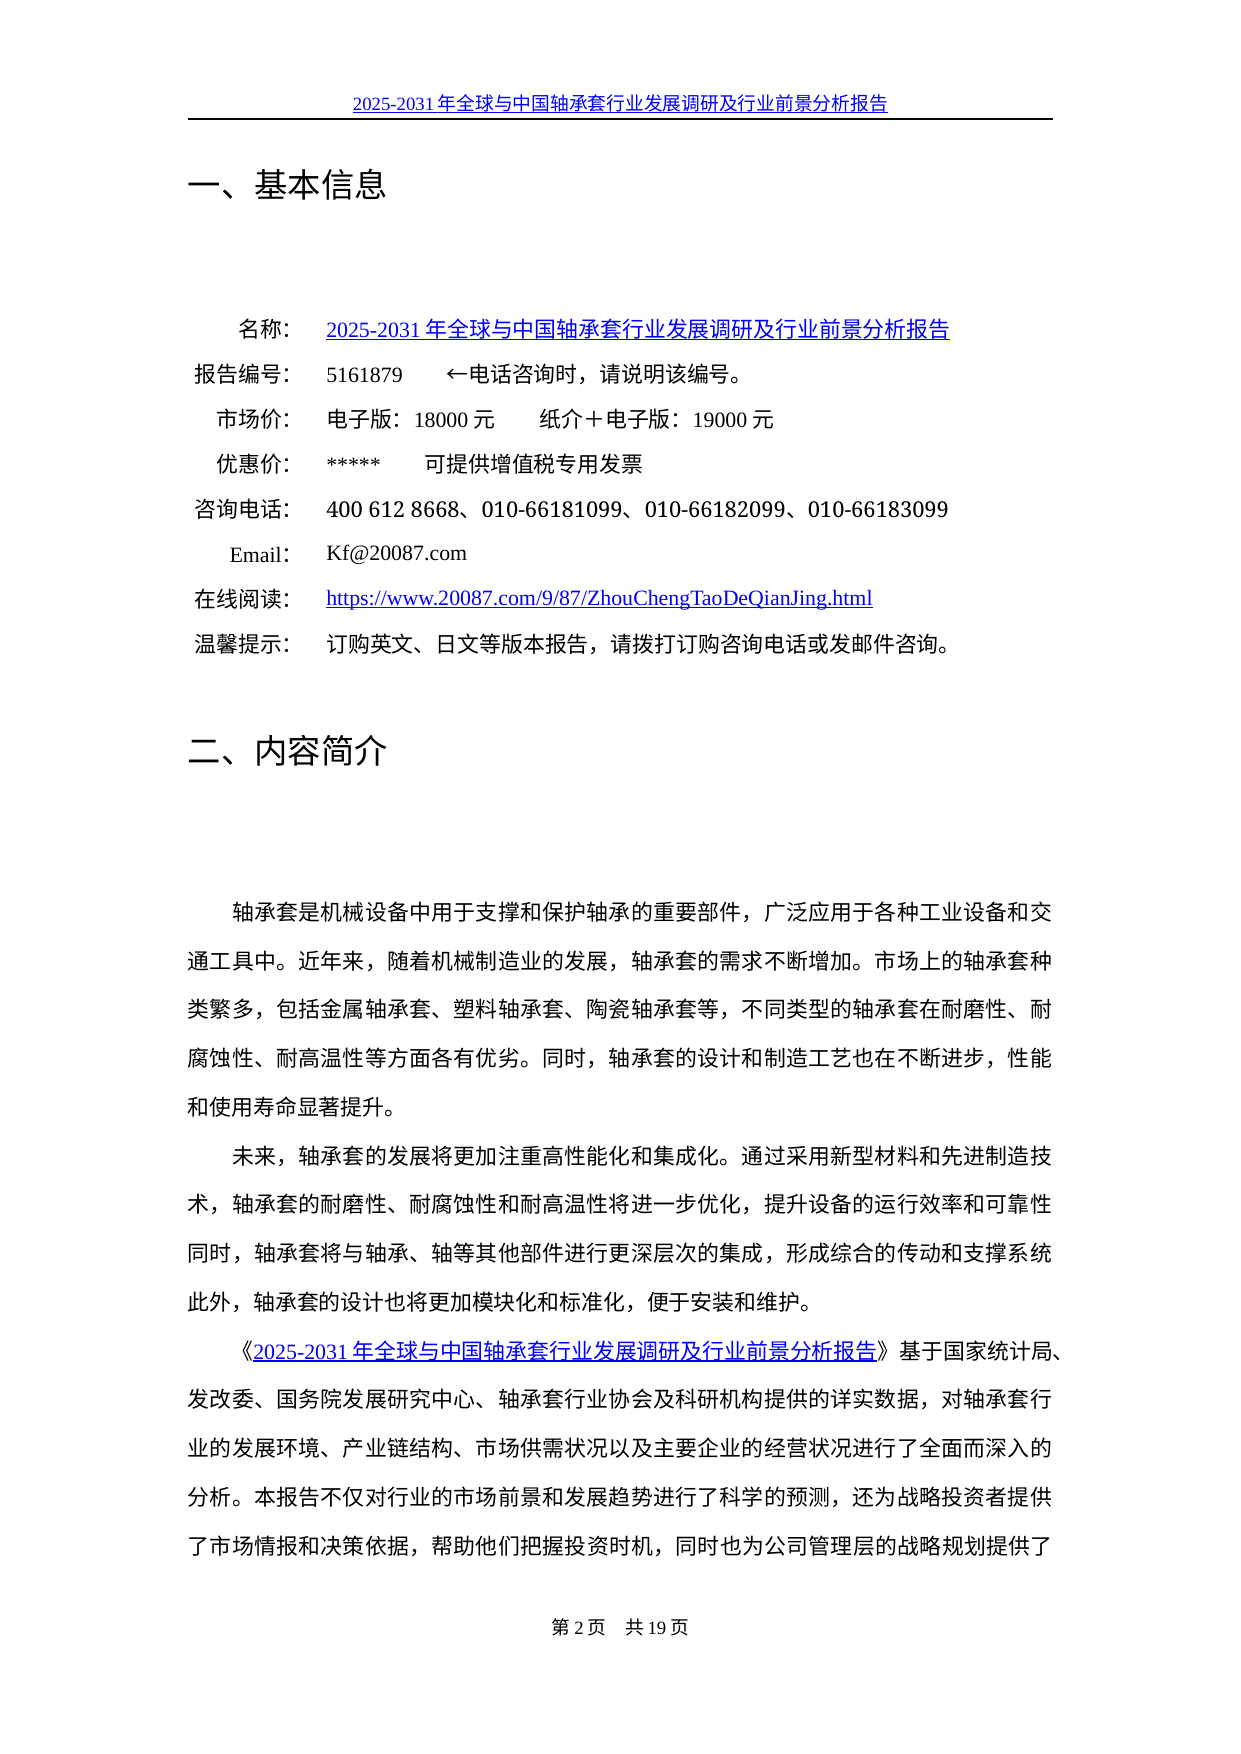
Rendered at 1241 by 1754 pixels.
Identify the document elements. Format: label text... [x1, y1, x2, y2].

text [187, 894, 1053, 1561]
table_header 2025-2031年全球与中国轴承套行业发展调研及行业前景分析报告 [315, 312, 1073, 357]
table_cell ***** 可提供增值税专用发票 [315, 447, 1073, 492]
table_cell 市场价： [167, 402, 315, 447]
table_cell 报告编号： [167, 357, 315, 402]
table_cell 温馨提示： [167, 627, 315, 672]
table_cell Kf@20087.com [315, 537, 1073, 582]
table_cell Email： [167, 537, 315, 582]
table_cell 400 612 8668、010-66181099、010-66182099、010-66183099 [315, 492, 1073, 537]
table_cell 优惠价： [167, 447, 315, 492]
title 一、基本信息 [187, 150, 1053, 215]
table_cell 5161879 ←电话咨询时，请说明该编号。 [315, 357, 1073, 402]
title 二、内容简介 [187, 717, 1053, 782]
table_cell [315, 582, 1073, 627]
table_cell 咨询电话： [167, 492, 315, 537]
table_header 名称： [167, 312, 315, 357]
table_cell 在线阅读： [167, 582, 315, 627]
table_cell 电子版：18000 元 纸介＋电子版：19000 元 [315, 402, 1073, 447]
table_cell 订购英文、日文等版本报告，请拨打订购咨询电话或发邮件咨询。 [315, 627, 1073, 672]
